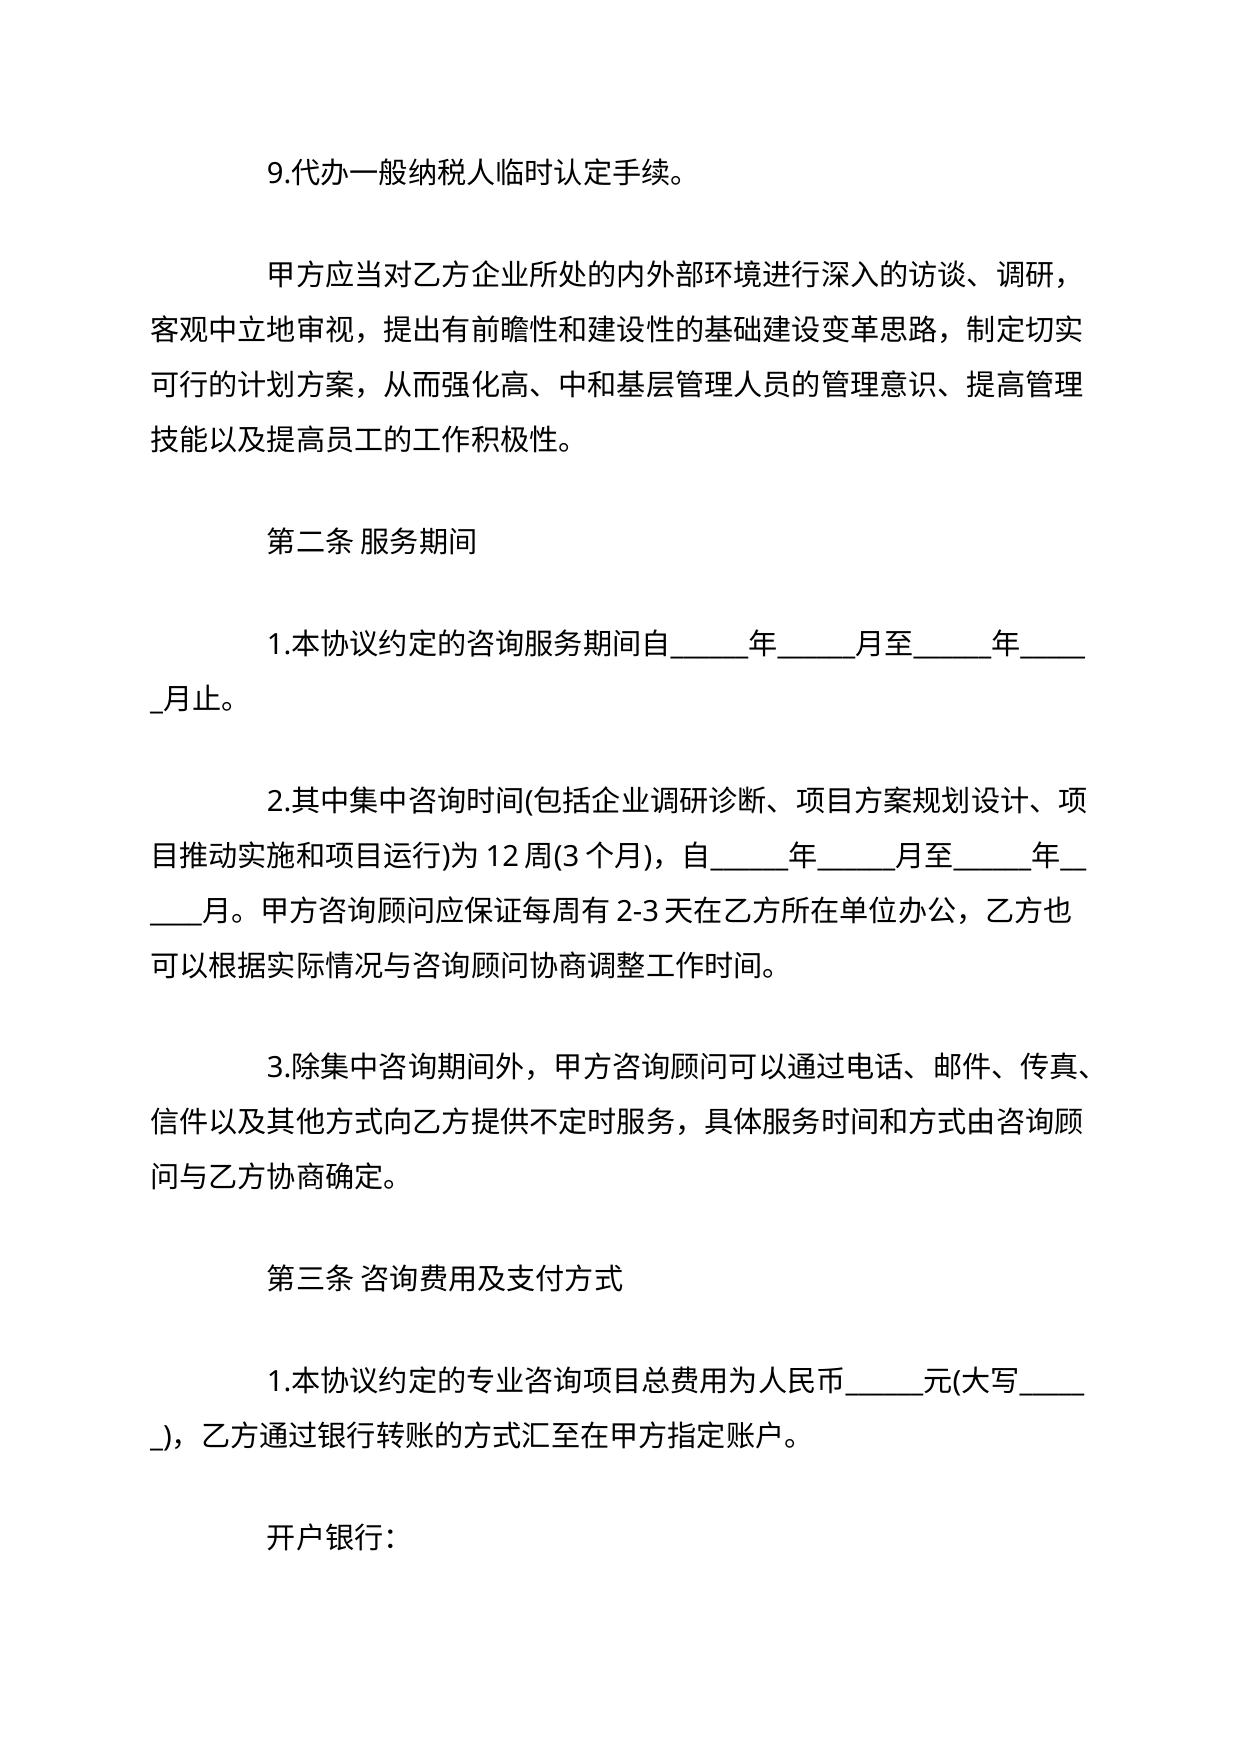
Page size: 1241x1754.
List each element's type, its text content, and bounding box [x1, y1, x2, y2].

text 9.代办一般纳税人临时认定手续。 [150, 150, 1090, 192]
text 第三条 咨询费用及支付方式 [150, 1256, 1090, 1298]
text 开户银行： [150, 1514, 1090, 1557]
text 2.其中集中咨询时间(包括企业调研诊断、项目方案规划设计、项目推动实施和项目运行)为12周(3个月)，自______年______月至______年______月。甲方咨询顾问应保证每周有2-3天在乙方所在单位办公，乙方也可以根据实际情况与咨询顾问协商调整工作时间。 [150, 777, 1090, 984]
text 1.本协议约定的专业咨询项目总费用为人民币______元(大写______)，乙方通过银行转账的方式汇至在甲方指定账户。 [150, 1357, 1090, 1455]
text 第二条 服务期间 [150, 518, 1090, 561]
text 甲方应当对乙方企业所处的内外部环境进行深入的访谈、调研，客观中立地审视，提出有前瞻性和建设性的基础建设变革思路，制定切实可行的计划方案，从而强化高、中和基层管理人员的管理意识、提高管理技能以及提高员工的工作积极性。 [150, 252, 1090, 459]
text 3.除集中咨询期间外，甲方咨询顾问可以通过电话、邮件、传真、信件以及其他方式向乙方提供不定时服务，具体服务时间和方式由咨询顾问与乙方协商确定。 [150, 1044, 1090, 1196]
text 1.本协议约定的咨询服务期间自______年______月至______年______月止。 [150, 620, 1090, 718]
